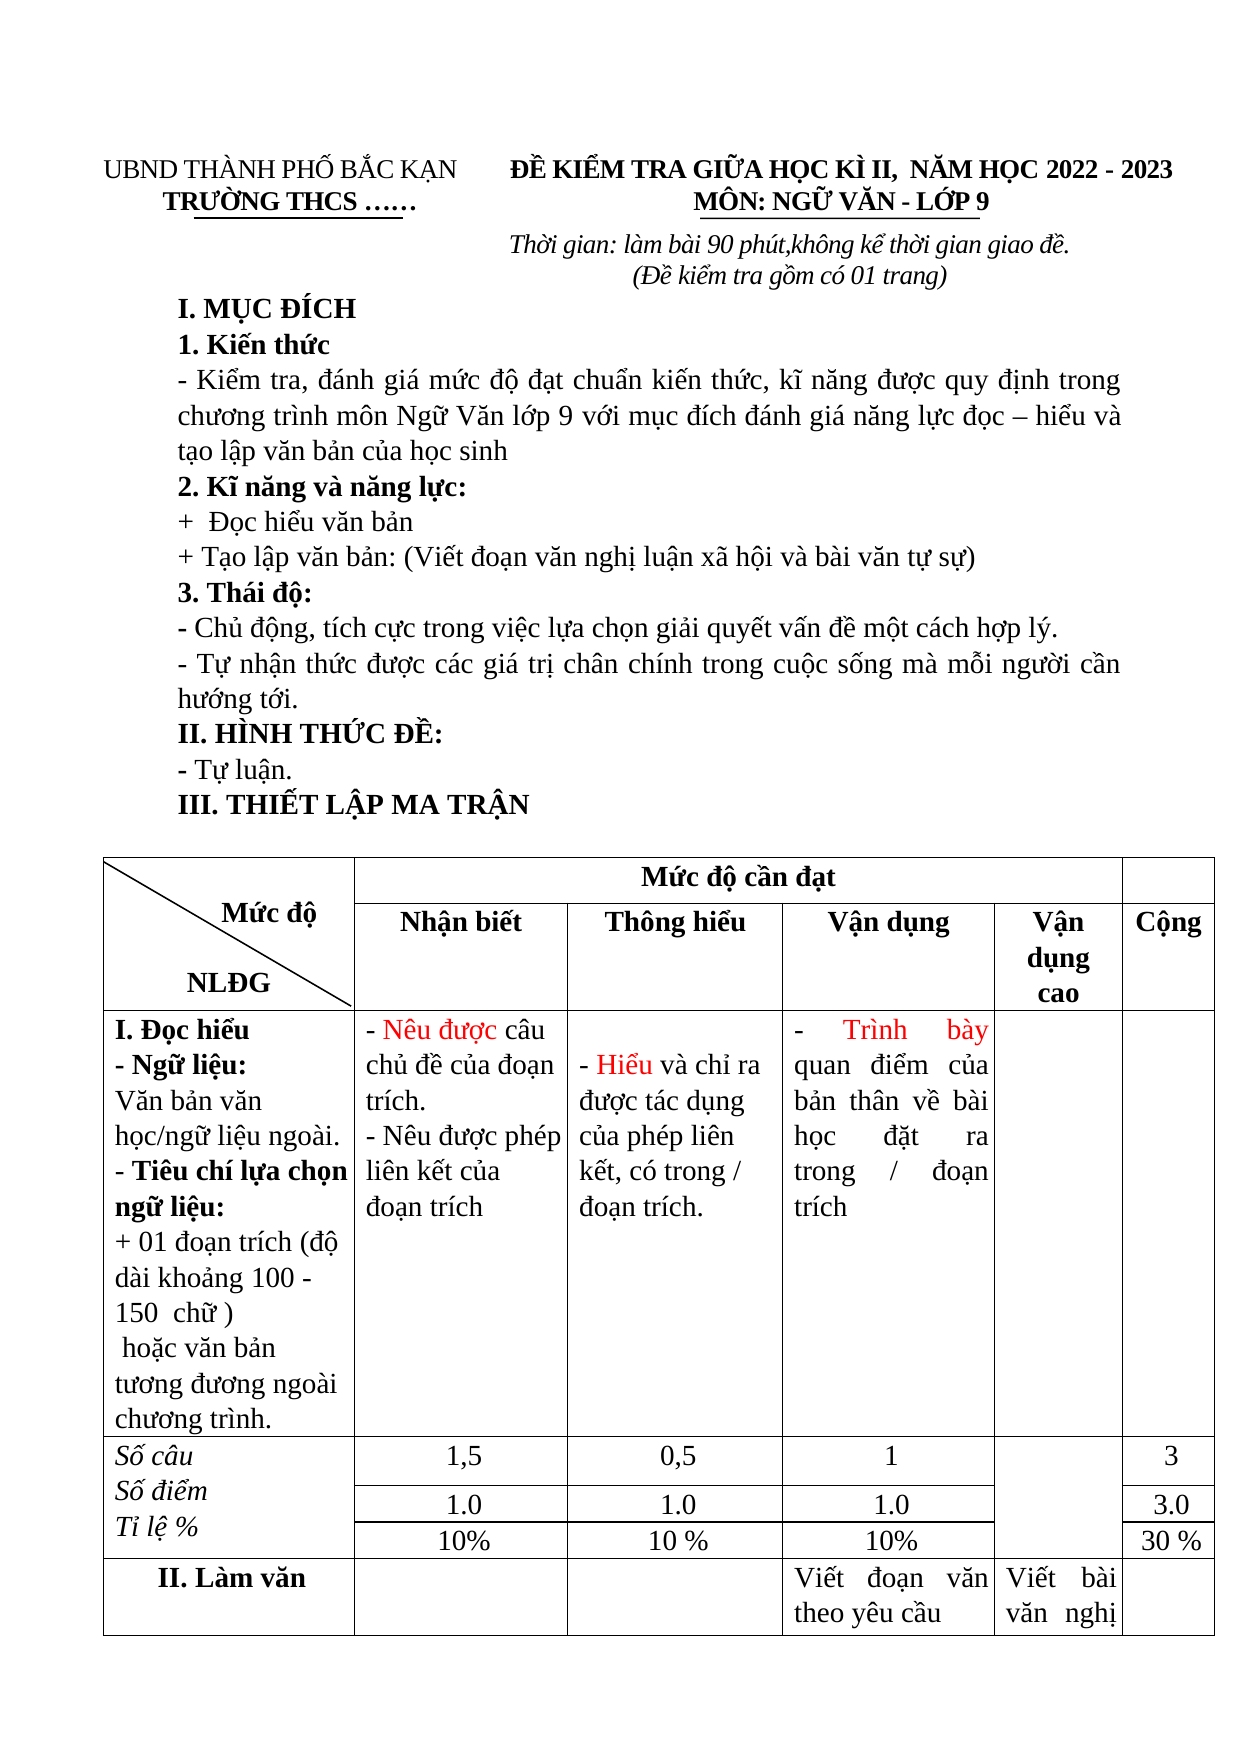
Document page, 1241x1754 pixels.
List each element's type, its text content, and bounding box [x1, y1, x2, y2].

table_cell 10% [783, 1523, 994, 1558]
table_cell [995, 1437, 1122, 1558]
table_cell [355, 1559, 567, 1635]
text 2. Kĩ năng và năng lực: [177, 468, 1122, 503]
text II. HÌNH THỨC ĐỀ: [177, 716, 1122, 751]
table_header Mức độ cần đạt [355, 858, 1122, 902]
table_cell 1.0 [568, 1486, 782, 1521]
text + Tạo lập văn bản: (Viết đoạn văn nghị luận xã hội và bài văn tự sự) [177, 538, 1122, 574]
table_cell [1123, 1559, 1214, 1635]
table_cell 10 % [568, 1523, 782, 1558]
text - Tự luận. [177, 751, 1122, 786]
table_cell Vận dụng cao [995, 904, 1122, 1010]
table_header ĐỀ KIỂM TRA GIỮA HỌC KÌ II, NĂM HỌC 2022 - 2023 MÔN: NGỮ VĂN - LỚP 9 Thời gian: làm bài 90 phút,không kể thời gian giao đề. (Đề kiểm tra gồm có 01 trang) [472, 154, 1211, 291]
table_header [1123, 858, 1214, 902]
table_cell 3 [1123, 1437, 1214, 1485]
table_cell 30 % [1123, 1523, 1214, 1558]
table_cell 1.0 [355, 1486, 567, 1521]
table_cell 1.0 [783, 1486, 994, 1521]
table_cell 3.0 [1123, 1486, 1214, 1521]
table_cell 1 [783, 1437, 994, 1485]
table_cell Thông hiểu [568, 904, 782, 1010]
table_cell [1123, 1011, 1214, 1436]
text III. THIẾT LẬP MA TRẬN [177, 786, 1122, 822]
table_cell Nhận biết [355, 904, 567, 1010]
table_cell [995, 1011, 1122, 1436]
text + Đọc hiểu văn bản [177, 503, 1122, 538]
table_cell 1,5 [355, 1437, 567, 1485]
text 1. Kiến thức [177, 326, 1122, 361]
table_cell Số câu Số điểm Tỉ lệ % [104, 1437, 354, 1558]
text - Tự nhận thức được các giá trị chân chính trong cuộc sống mà mỗi người cần hướng tới. [177, 645, 1122, 716]
table_cell [568, 1559, 782, 1635]
table_cell - Hiểu và chỉ ra được tác dụng của phép liên kết, có trong / đoạn trích. [568, 1011, 782, 1436]
table_header Mức độ NLĐG [104, 858, 354, 1010]
table_cell Vận dụng [783, 904, 994, 1010]
table_cell Cộng [1123, 904, 1214, 1010]
table_cell II. Làm văn [104, 1559, 354, 1635]
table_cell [995, 1559, 1122, 1635]
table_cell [783, 1559, 994, 1635]
table_cell 0,5 [568, 1437, 782, 1485]
text - Chủ động, tích cực trong việc lựa chọn giải quyết vấn đề một cách hợp lý. [177, 609, 1122, 645]
table_cell - Trình bày quan điểm của bản thân về bài học đặt ra trong / đoạn trích [783, 1011, 994, 1436]
text 3. Thái độ: [177, 574, 1122, 609]
table_cell I. Đọc hiểu - Ngữ liệu: Văn bản văn học/ngữ liệu ngoài. - Tiêu chí lựa chọn ngữ liệu: + 01 đoạn trích (độ dài khoảng 100 - 150 chữ ) hoặc văn bản tương đương ngoài chương trình. [104, 1011, 354, 1436]
text - Kiểm tra, đánh giá mức độ đạt chuẩn kiến thức, kĩ năng được quy định trong chương trình môn Ngữ Văn lớp 9 với mục đích đánh giá năng lực đọc – hiểu và tạo lập văn bản của học sinh [177, 361, 1122, 468]
text I. MỤC ĐÍCH [177, 291, 1122, 326]
table_header UBND THÀNH PHỐ BẮC KẠN TRƯỜNG THCS …… [89, 154, 472, 291]
table_cell 10% [355, 1523, 567, 1558]
table_cell - Nêu được câu chủ đề của đoạn trích. - Nêu được phép liên kết của đoạn trích [355, 1011, 567, 1436]
